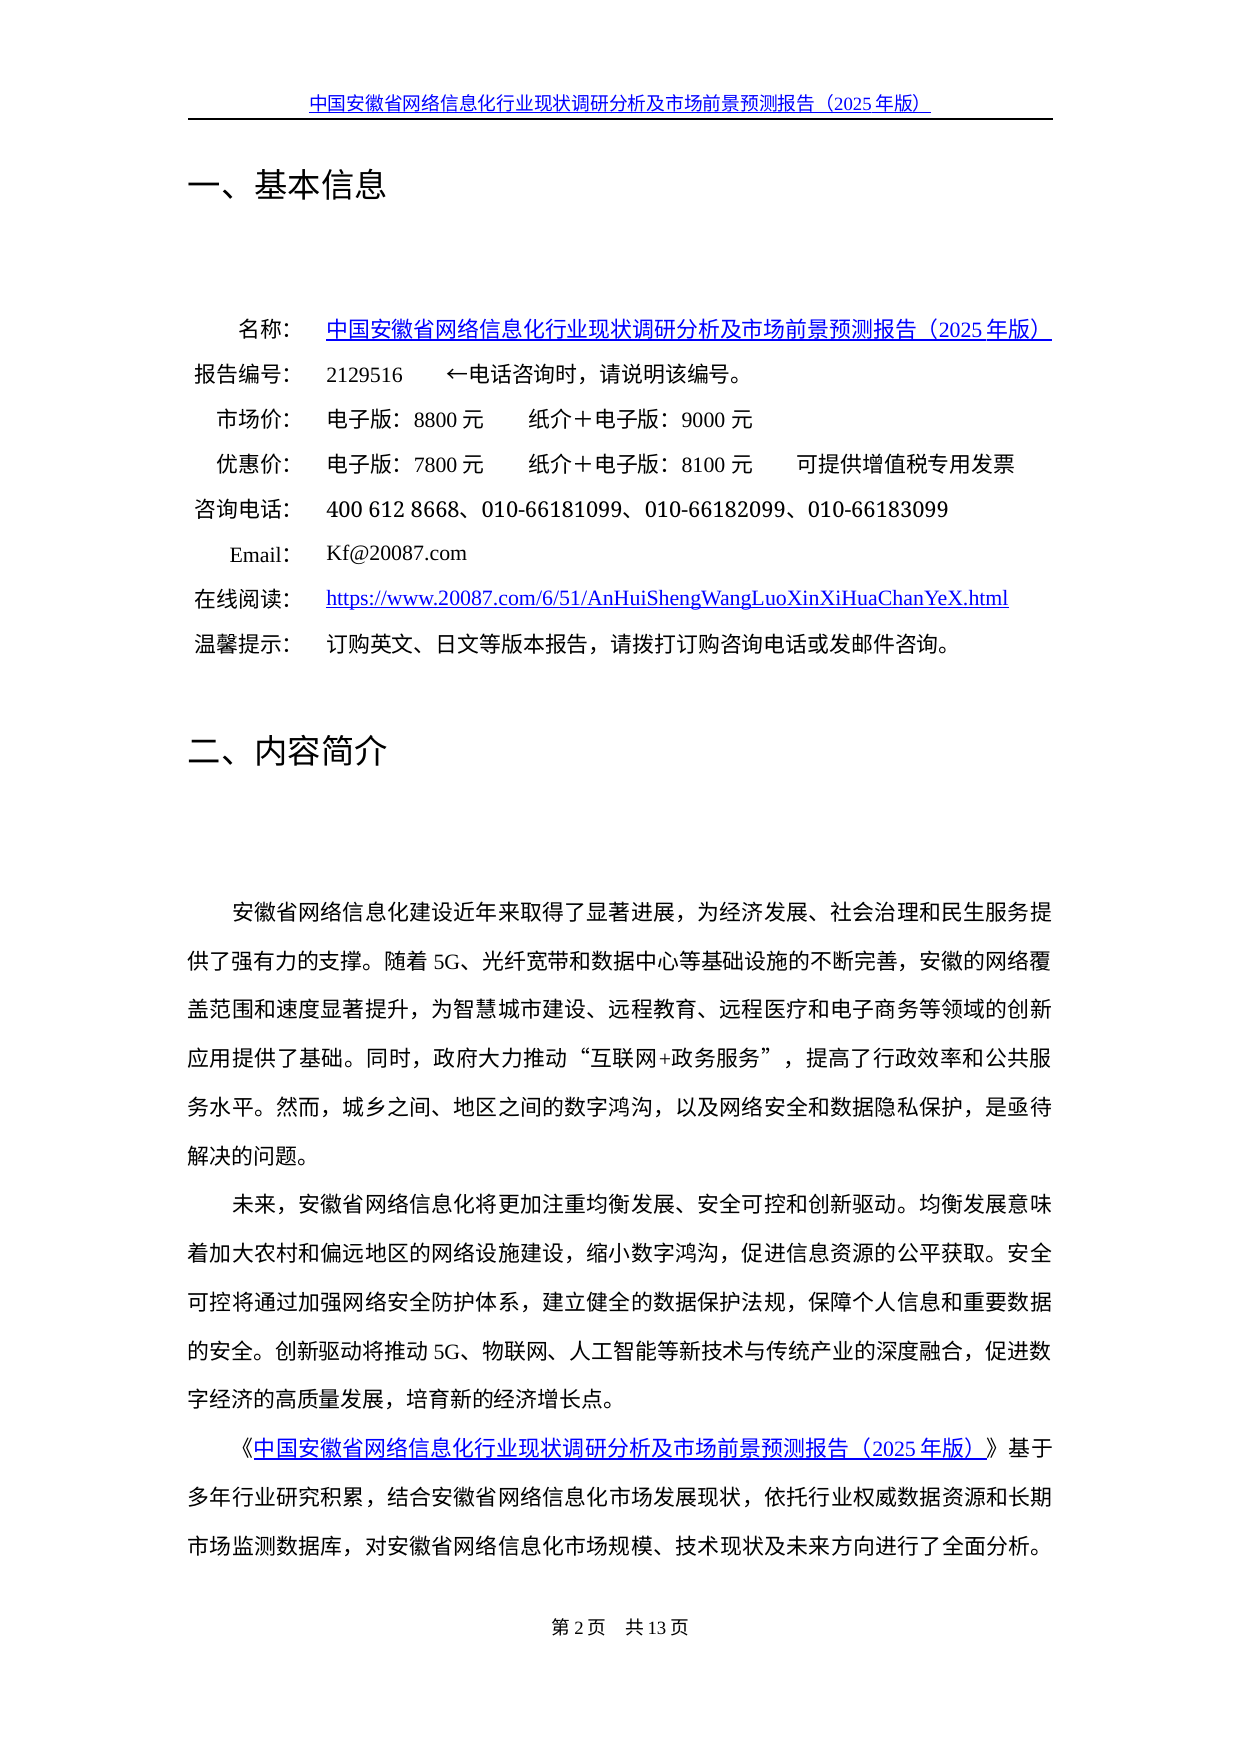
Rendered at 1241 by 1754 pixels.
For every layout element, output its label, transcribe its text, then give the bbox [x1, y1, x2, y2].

table_cell 报告编号： [167, 357, 315, 402]
table_cell [315, 582, 1073, 627]
table_cell 温馨提示： [167, 627, 315, 672]
table_cell 400 612 8668、010-66181099、010-66182099、010-66183099 [315, 492, 1073, 537]
title 一、基本信息 [187, 150, 1053, 215]
table_cell 电子版：8800 元 纸介＋电子版：9000 元 [315, 402, 1073, 447]
table_header 中国安徽省网络信息化行业现状调研分析及市场前景预测报告（2025年版） [315, 312, 1073, 357]
table_cell 订购英文、日文等版本报告，请拨打订购咨询电话或发邮件咨询。 [315, 627, 1073, 672]
table_cell 咨询电话： [167, 492, 315, 537]
table_cell 优惠价： [167, 447, 315, 492]
table_cell 2129516 ←电话咨询时，请说明该编号。 [315, 357, 1073, 402]
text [187, 894, 1053, 1561]
table_cell 电子版：7800 元 纸介＋电子版：8100 元 可提供增值税专用发票 [315, 447, 1073, 492]
table_cell 市场价： [167, 402, 315, 447]
title 二、内容简介 [187, 717, 1053, 782]
table_header 名称： [167, 312, 315, 357]
table_cell 在线阅读： [167, 582, 315, 627]
table_cell Kf@20087.com [315, 537, 1073, 582]
table_cell Email： [167, 537, 315, 582]
